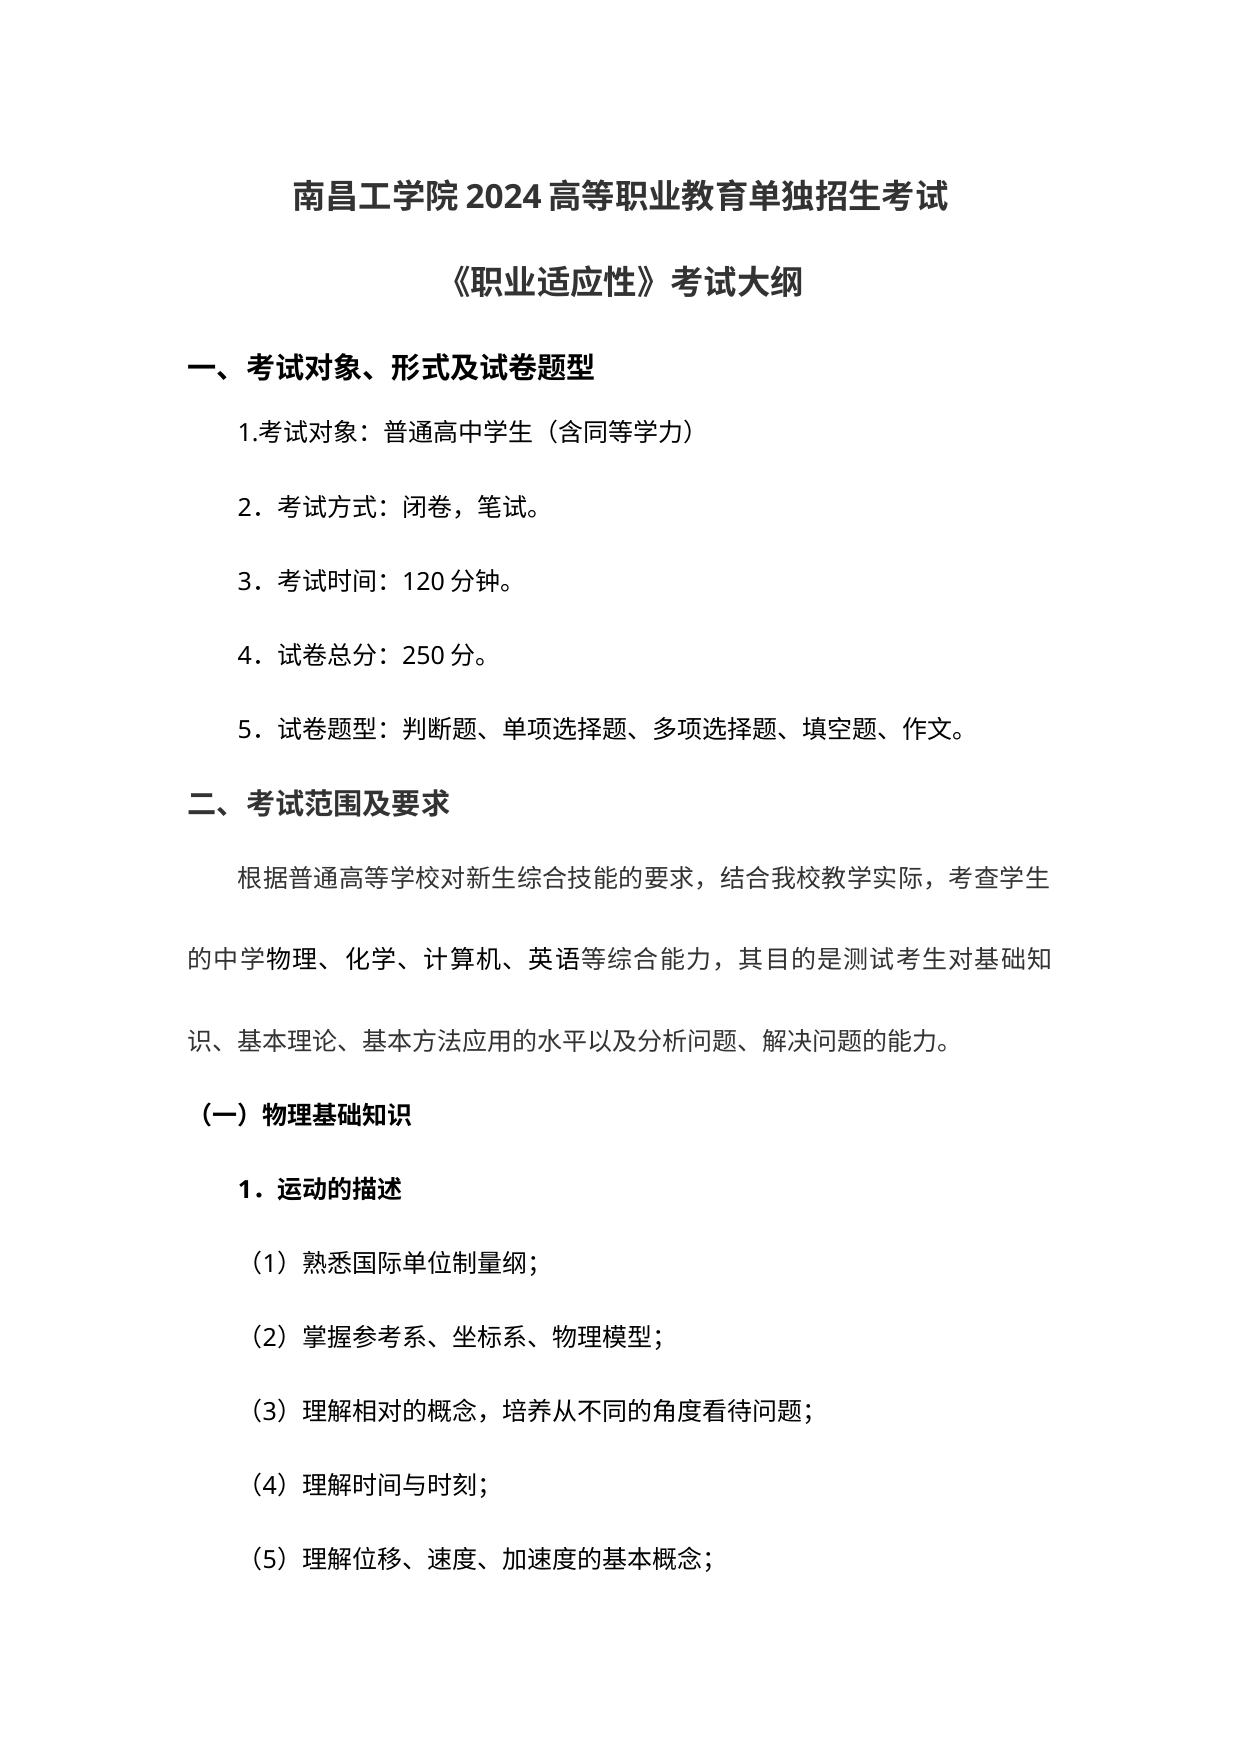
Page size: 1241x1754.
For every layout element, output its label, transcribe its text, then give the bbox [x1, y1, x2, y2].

text （1）熟悉国际单位制量纲； [187, 1229, 1053, 1294]
text 3．考试时间：120分钟。 [187, 547, 1053, 612]
text 《职业适应性》考试大纲 [187, 248, 1053, 313]
list 二、考试范围及要求 [187, 769, 1053, 834]
text 1.考试对象：普通高中学生（含同等学力） [187, 398, 1053, 463]
text 南昌工学院2024高等职业教育单独招生考试 [187, 162, 1053, 227]
text 5．试卷题型：判断题、单项选择题、多项选择题、填空题、作文。 [187, 695, 1053, 760]
text （4）理解时间与时刻； [187, 1451, 1053, 1516]
text （3）理解相对的概念，培养从不同的角度看待问题； [187, 1377, 1053, 1442]
text 1．运动的描述 [187, 1155, 1053, 1220]
text 2．考试方式：闭卷，笔试。 [187, 473, 1053, 538]
text 根据普通高等学校对新生综合技能的要求，结合我校教学实际，考查学生的中学物理、化学、计算机、英语等综合能力，其目的是测试考生对基础知识、基本理论、基本方法应用的水平以及分析问题、解决问题的能力。 [187, 844, 1053, 1072]
text （2）掌握参考系、坐标系、物理模型； [187, 1303, 1053, 1368]
text 4．试卷总分：250分。 [187, 621, 1053, 686]
text （一）物理基础知识 [187, 1081, 1053, 1146]
list 考试对象、形式及试卷题型 [187, 333, 1053, 398]
text （5）理解位移、速度、加速度的基本概念； [187, 1525, 1053, 1590]
